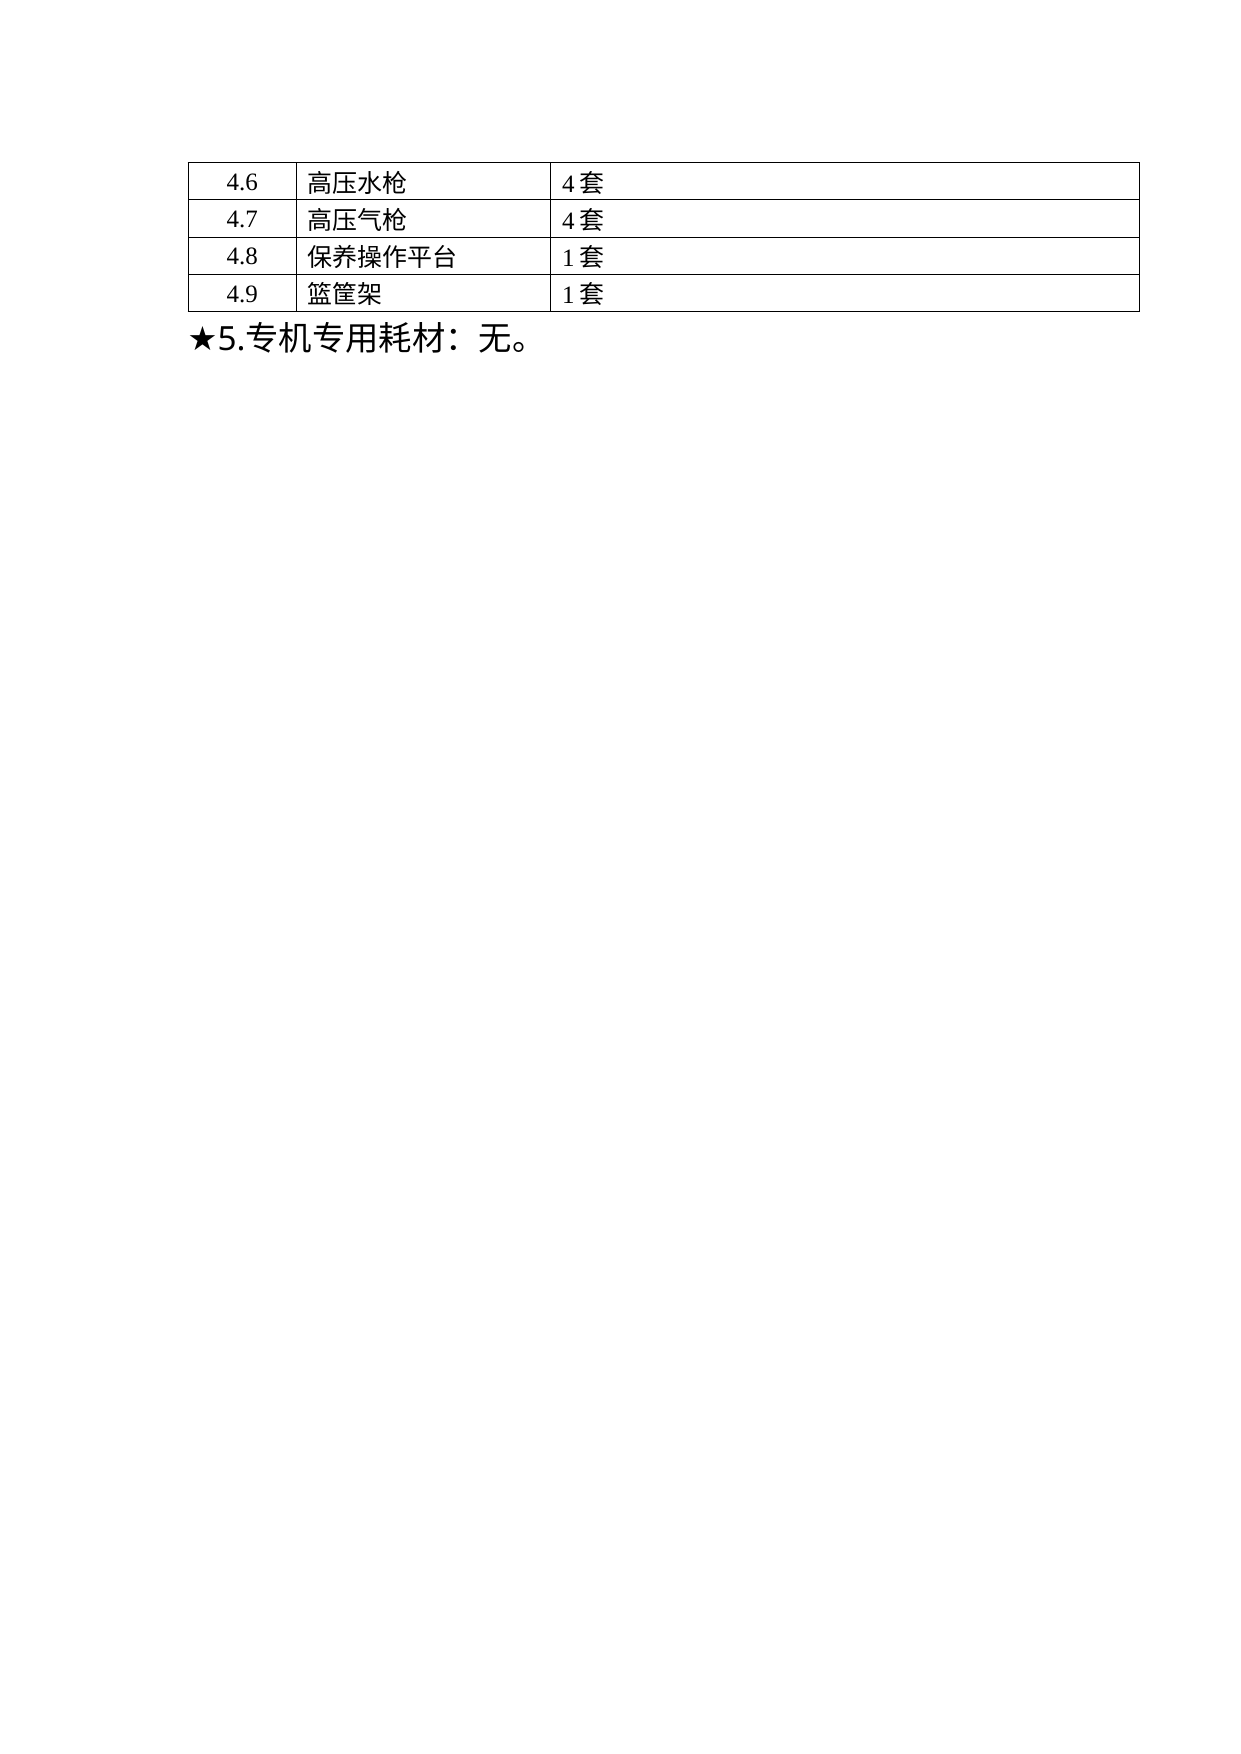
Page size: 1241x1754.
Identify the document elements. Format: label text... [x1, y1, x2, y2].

table_cell 1套 [551, 275, 1139, 311]
table_cell 高压气枪 [297, 200, 550, 237]
table_cell 高压水枪 [297, 163, 550, 199]
table_cell 1套 [551, 238, 1139, 274]
table_cell 篮筐架 [297, 275, 550, 311]
table_cell 保养操作平台 [297, 238, 550, 274]
table_cell 4.7 [189, 200, 296, 237]
table_cell 4套 [551, 163, 1139, 199]
table_cell 4.8 [189, 238, 296, 274]
text ★5.专机专用耗材：无。 [187, 312, 1053, 361]
table_cell 4.6 [189, 163, 296, 199]
table_cell 4.9 [189, 275, 296, 311]
table_cell 4套 [551, 200, 1139, 237]
